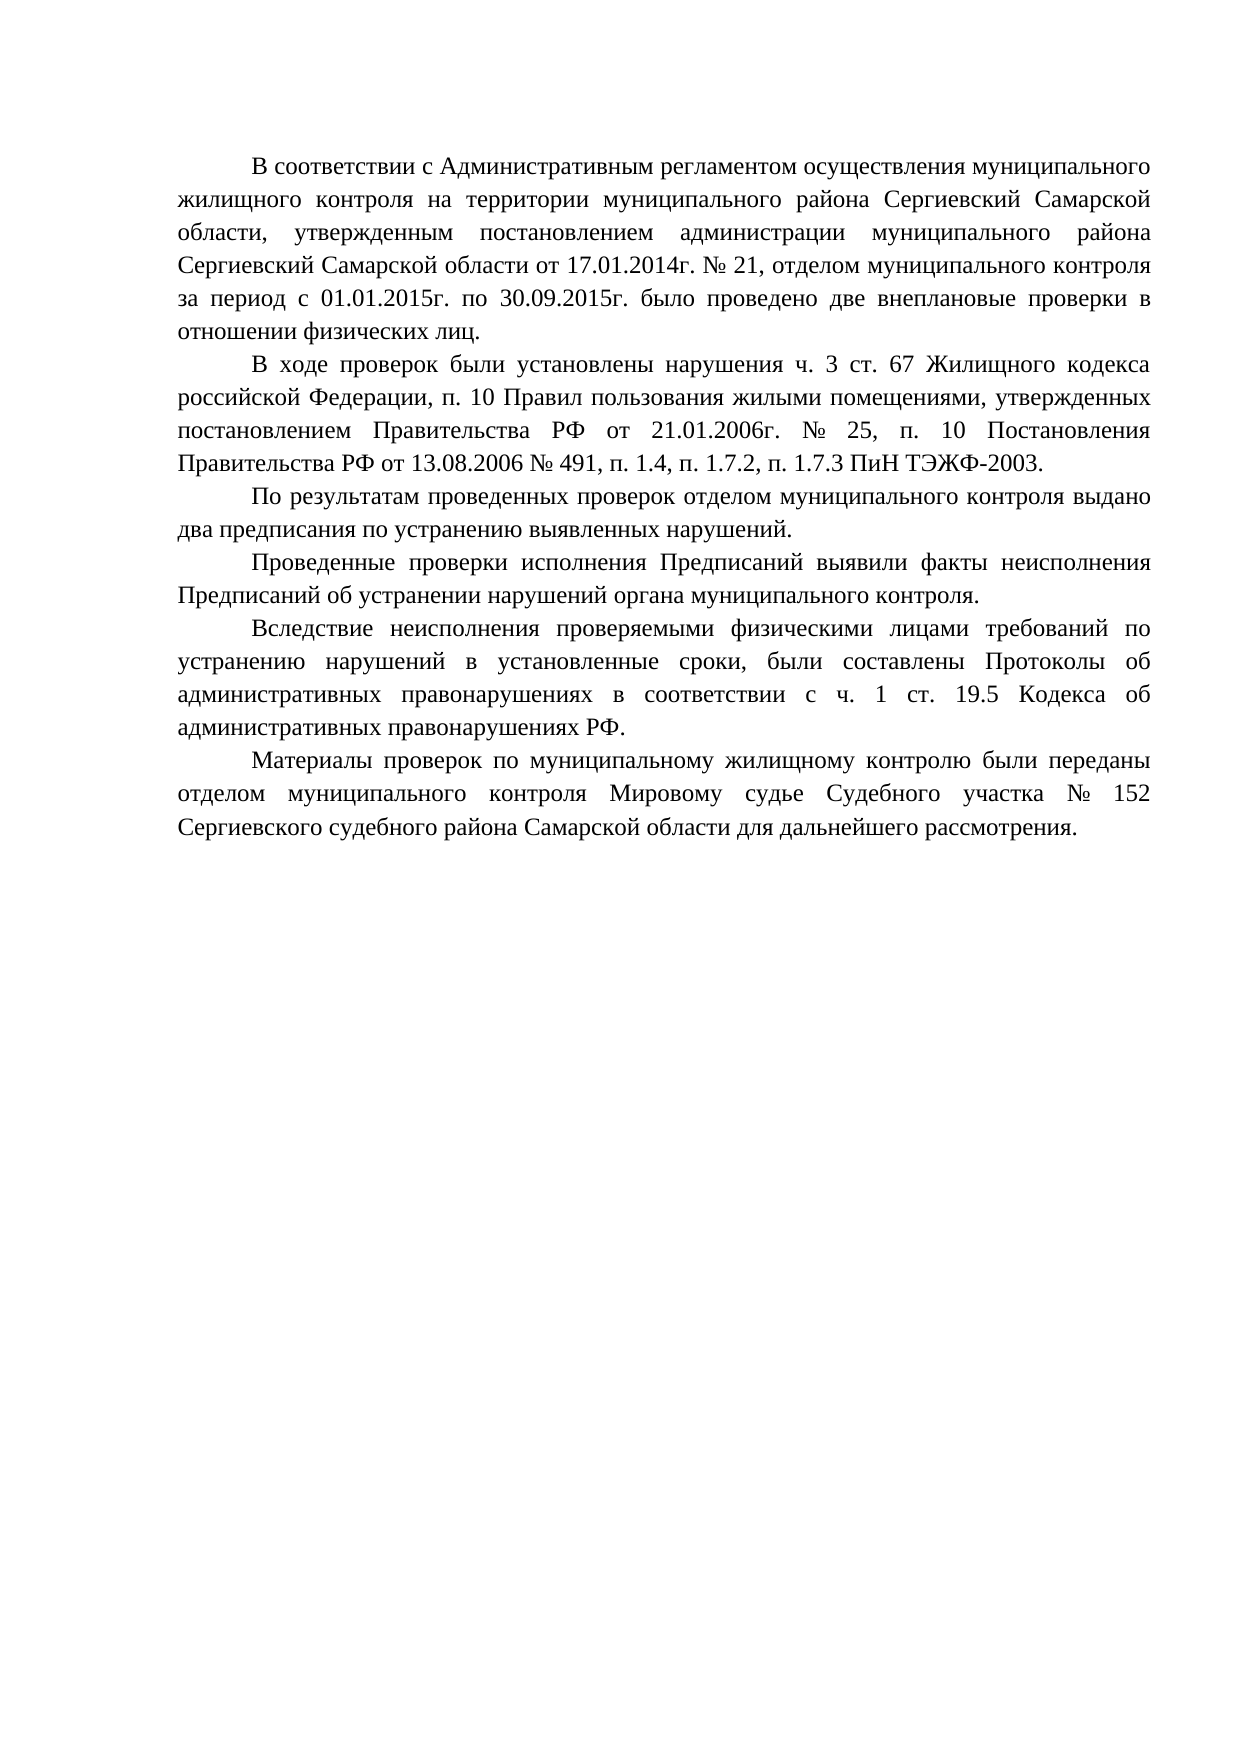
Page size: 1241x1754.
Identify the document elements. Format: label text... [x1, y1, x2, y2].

text По результатам проведенных проверок отделом муниципального контроля выдано два предписания по устранению выявленных нарушений. [177, 481, 1152, 543]
text В соответствии с Административным регламентом осуществления муниципального жилищного контроля на территории муниципального района Сергиевский Самарской области, утвержденным постановлением администрации муниципального района Сергиевский Самарской области от 17.01.2014г. № 21, отделом муниципального контроля за период с 01.01.2015г. по 30.09.2015г. было проведено две внеплановые проверки в отношении физических лиц. [177, 151, 1152, 345]
text Материалы проверок по муниципальному жилищному контролю были переданы отделом муниципального контроля Мировому судье Судебного участка № 152 Сергиевского судебного района Самарской области для дальнейшего рассмотрения. [177, 746, 1152, 840]
text Вследствие неисполнения проверяемыми физическими лицами требований по устранению нарушений в установленные сроки, были составлены Протоколы об административных правонарушениях в соответствии с ч. 1 ст. 19.5 Кодекса об административных правонарушениях РФ. [177, 613, 1152, 741]
text Проведенные проверки исполнения Предписаний выявили факты неисполнения Предписаний об устранении нарушений органа муниципального контроля. [177, 547, 1152, 609]
text В ходе проверок были установлены нарушения ч. 3 ст. 67 Жилищного кодекса российской Федерации, п. 10 Правил пользования жилыми помещениями, утвержденных постановлением Правительства РФ от 21.01.2006г. № 25, п. 10 Постановления Правительства РФ от 13.08.2006 № 491, п. 1.4, п. 1.7.2, п. 1.7.3 ПиН ТЭЖФ-2003. [177, 349, 1152, 477]
